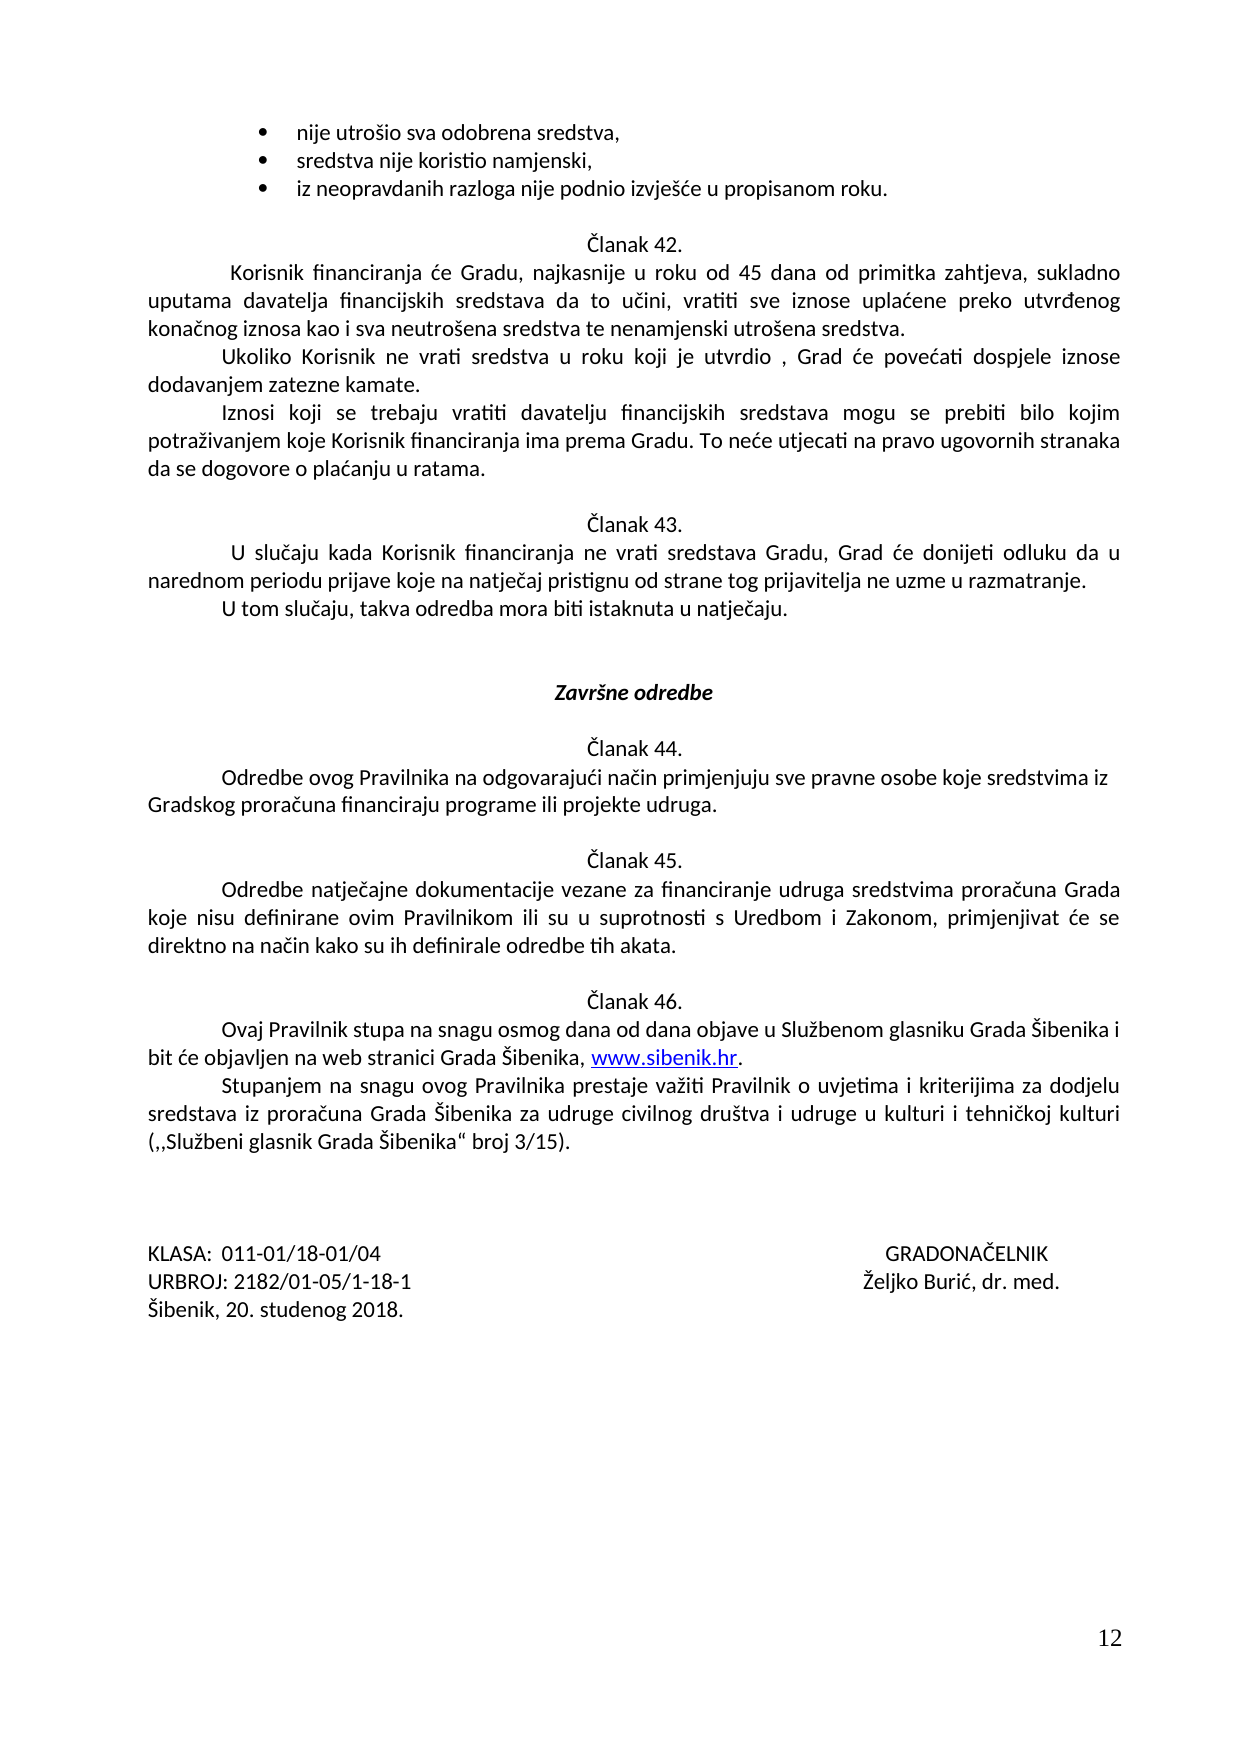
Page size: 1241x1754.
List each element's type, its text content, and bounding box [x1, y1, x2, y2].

text Ovaj Pravilnik stupa na snagu osmog dana od dana objave u Službenom glasniku Grada Šibenika i bit će objavljen na web stranici Grada Šibenika, www.sibenik.hr. [148, 1015, 1122, 1071]
list sredstva nije koristio namjenski, [259, 146, 1122, 174]
text Članak 46. [148, 987, 1122, 1015]
text Iznosi koji se trebaju vratiti davatelju financijskih sredstava mogu se prebiti bilo kojim potraživanjem koje Korisnik financiranja ima prema Gradu. To neće utjecati na pravo ugovornih stranaka da se dogovore o plaćanju u ratama. [148, 398, 1122, 482]
text Članak 45. [148, 847, 1122, 875]
text Ukoliko Korisnik ne vrati sredstva u roku koji je utvrdio , Grad će povećati dospjele iznose dodavanjem zatezne kamate. [148, 342, 1122, 398]
text Šibenik, 20. studenog 2018. [148, 1295, 1122, 1323]
text Odredbe ovog Pravilnika na odgovarajući način primjenjuju sve pravne osobe koje sredstvima iz Gradskog proračuna financiraju programe ili projekte udruga. [148, 763, 1122, 819]
text Stupanjem na snagu ovog Pravilnika prestaje važiti Pravilnik o uvjetima i kriterijima za dodjelu sredstava iz proračuna Grada Šibenika za udruge civilnog društva i udruge u kulturi i tehničkoj kulturi (,,Službeni glasnik Grada Šibenika“ broj 3/15). [148, 1071, 1122, 1155]
text Odredbe natječajne dokumentacije vezane za financiranje udruga sredstvima proračuna Grada koje nisu definirane ovim Pravilnikom ili su u suprotnosti s Uredbom i Zakonom, primjenjivat će se direktno na način kako su ih definirale odredbe tih akata. [148, 875, 1122, 959]
text Članak 44. [148, 734, 1122, 763]
text Članak 43. [148, 510, 1122, 538]
text U tom slučaju, takva odredba mora biti istaknuta u natječaju. [148, 594, 1122, 622]
text Korisnik financiranja će Gradu, najkasnije u roku od 45 dana od primitka zahtjeva, sukladno uputama davatelja financijskih sredstava da to učini, vratiti sve iznose uplaćene preko utvrđenog konačnog iznosa kao i sva neutrošena sredstva te nenamjenski utrošena sredstva. [148, 258, 1122, 342]
list Članak 42. [148, 230, 1122, 258]
text Završne odredbe [148, 678, 1122, 707]
text KLASA: 011-01/18-01/04 GRADONAČELNIK [148, 1239, 1122, 1267]
list nije utrošio sva odobrena sredstva, [259, 118, 1122, 146]
text U slučaju kada Korisnik financiranja ne vrati sredstava Gradu, Grad će donijeti odluku da u narednom periodu prijave koje na natječaj pristignu od strane tog prijavitelja ne uzme u razmatranje. [148, 538, 1122, 594]
text URBROJ: 2182/01-05/1-18-1 Željko Burić, dr. med. [148, 1267, 1122, 1295]
list iz neopravdanih razloga nije podnio izvješće u propisanom roku. [259, 174, 1122, 202]
